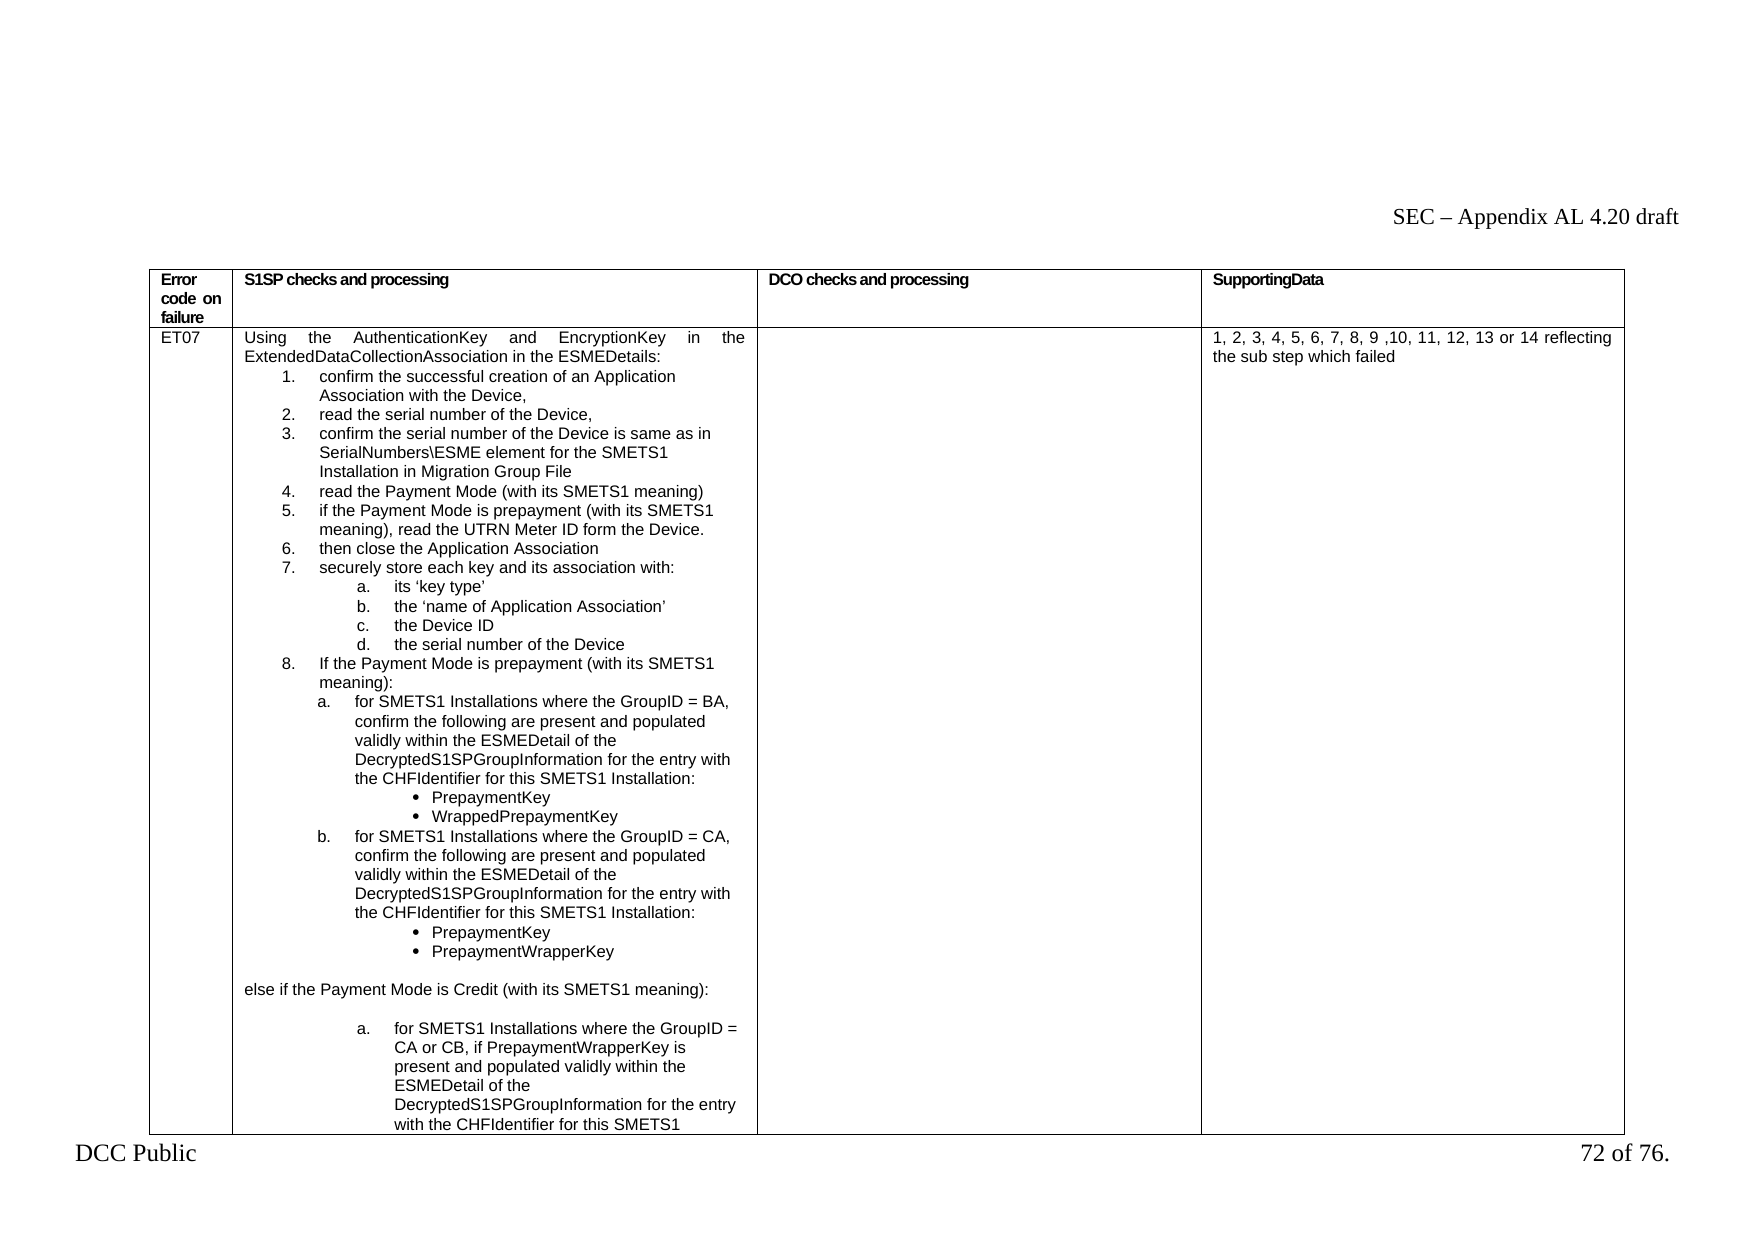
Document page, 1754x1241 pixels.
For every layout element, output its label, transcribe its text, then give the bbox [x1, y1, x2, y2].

table_header Error code on failure [150, 270, 232, 327]
table_header S1SP checks and processing [233, 270, 757, 327]
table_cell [1202, 328, 1624, 1133]
table_header DCO checks and processing [758, 270, 1201, 327]
table_cell ET07 [150, 328, 232, 1133]
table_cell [233, 328, 757, 1133]
table_header SupportingData [1202, 270, 1624, 327]
table_cell [758, 328, 1201, 1133]
